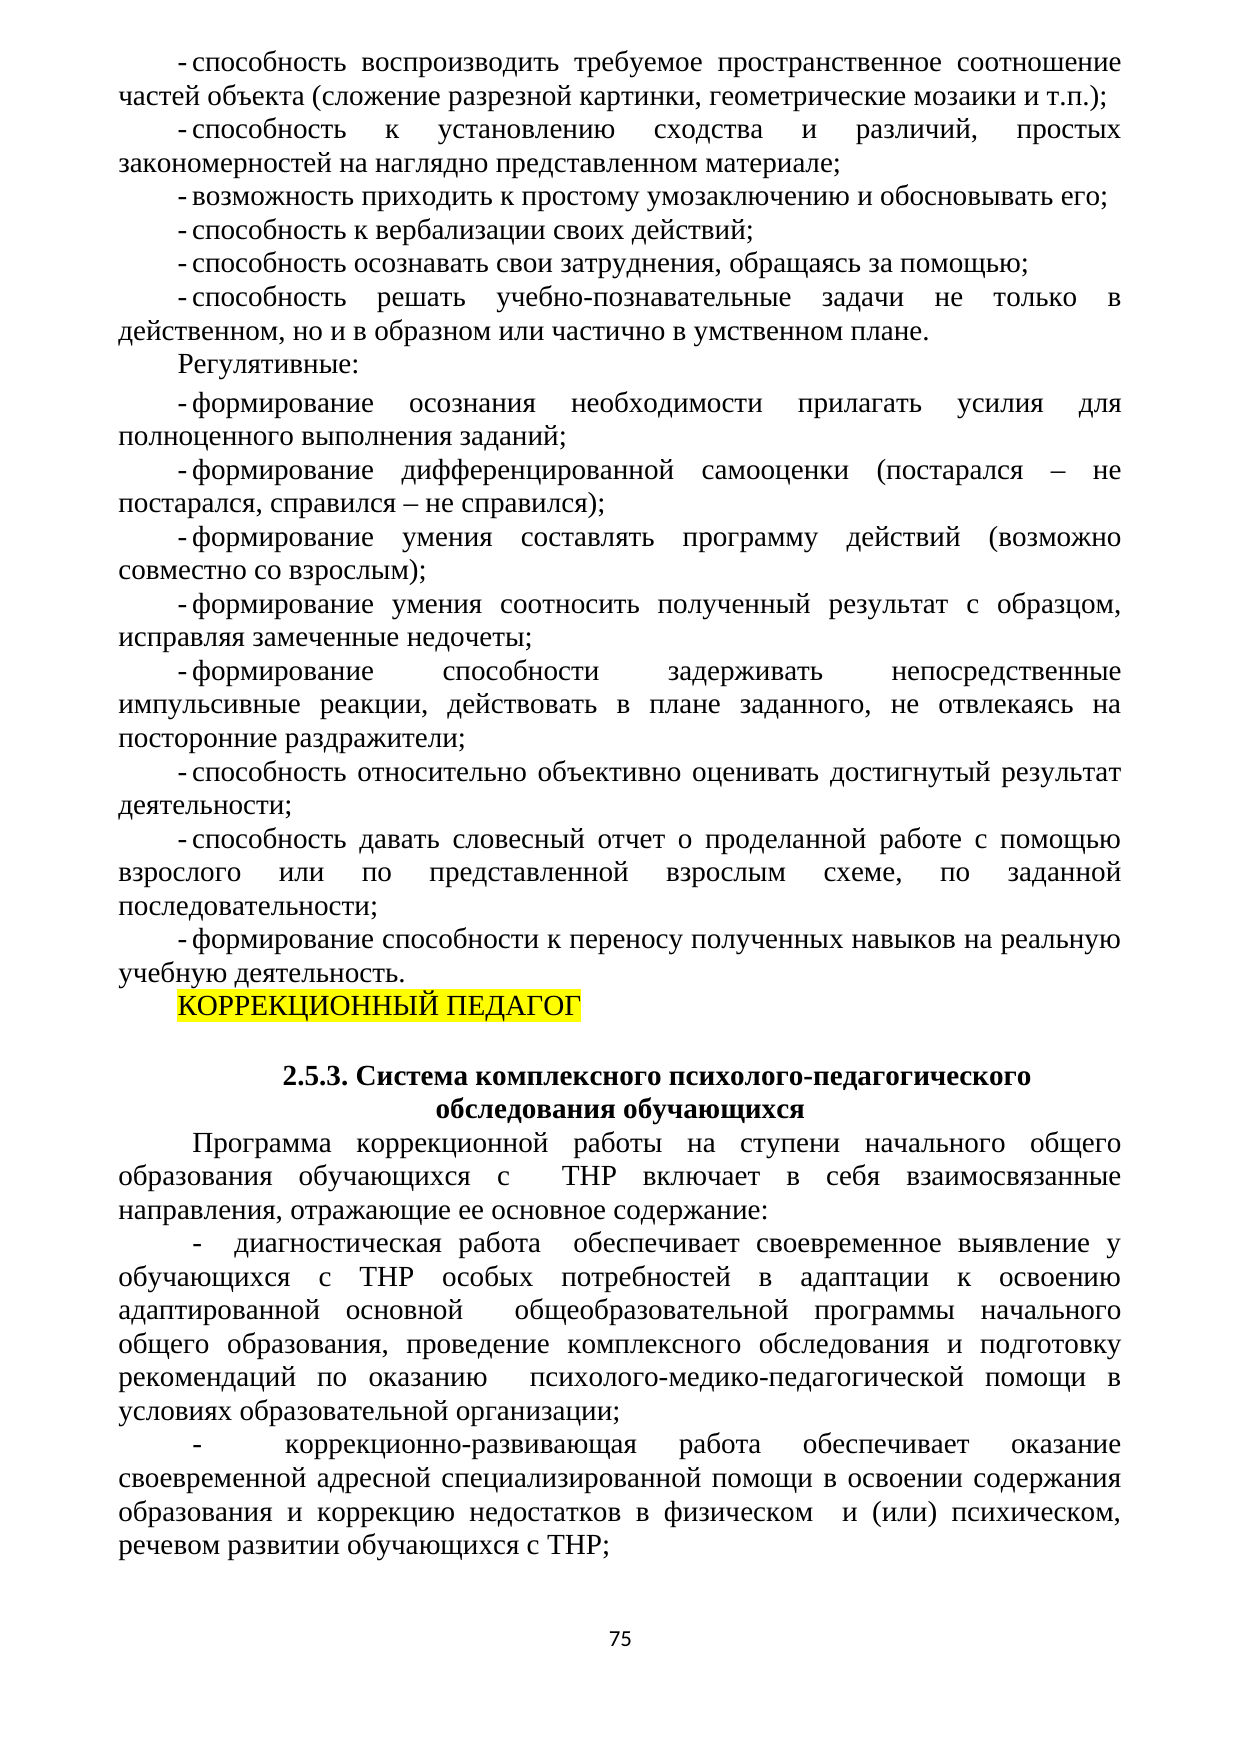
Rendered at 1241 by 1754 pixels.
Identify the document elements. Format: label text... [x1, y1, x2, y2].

list 2.5.3. Система комплексного психолого-педагогического обследования обучающихся [118, 1058, 1122, 1125]
list формирование осознания необходимости прилагать усилия для полноценного выполнения заданий; [118, 385, 1122, 452]
list формирование способности задерживать непосредственные импульсивные реакции, действовать в плане заданного, не отвлекаясь на посторонние раздражители; [118, 653, 1122, 754]
list способность к установлению сходства и различий, простых закономерностей на наглядно представленном материале; [118, 111, 1122, 178]
list возможность приходить к простому умозаключению и обосновывать его; [118, 178, 1122, 212]
list способность к вербализации своих действий; [118, 212, 1122, 246]
list способность давать словесный отчет о проделанной работе с помощью взрослого или по представленной взрослым схеме, по заданной последовательности; [118, 821, 1122, 921]
list способность осознавать свои затруднения, обращаясь за помощью; [118, 246, 1122, 279]
list формирование способности к переносу полученных навыков на реальную учебную деятельность. [118, 921, 1122, 988]
list формирование умения соотносить полученный результат с образцом, исправляя замеченные недочеты; [118, 586, 1122, 653]
text КОРРЕКЦИОННЫЙ ПЕДАГОГ [177, 988, 1122, 1022]
list способность относительно объективно оценивать достигнутый результат деятельности; [118, 754, 1122, 821]
list - диагностическая работа обеспечивает своевременное выявление у обучающихся с ТНР особых потребностей в адаптации к освоению адаптированной основной общеобразовательной программы начального общего образования, проведение комплексного обследования и подготовку рекомендаций по оказанию психолого-медико-педагогической помощи в условиях образовательной организации; [118, 1225, 1122, 1427]
text Регулятивные: [118, 346, 1122, 380]
list формирование дифференцированной самооценки (постарался – не постарался, справился – не справился); [118, 452, 1122, 519]
list способность воспроизводить требуемое пространственное соотношение частей объекта (сложение разрезной картинки, геометрические мозаики и т.п.); [118, 44, 1122, 111]
list формирование умения составлять программу действий (возможно совместно со взрослым); [118, 519, 1122, 586]
list - коррекционно-развивающая работа обеспечивает оказание своевременной адресной специализированной помощи в освоении содержания образования и коррекцию недостатков в физическом и (или) психическом, речевом развитии обучающихся с ТНР; [118, 1427, 1122, 1561]
list Программа коррекционной работы на ступени начального общего образования обучающихся с ТНР включает в себя взаимосвязанные направления, отражающие ее основное содержание: [118, 1125, 1122, 1225]
list способность решать учебно-познавательные задачи не только в действенном, но и в образном или частично в умственном плане. [118, 279, 1122, 346]
